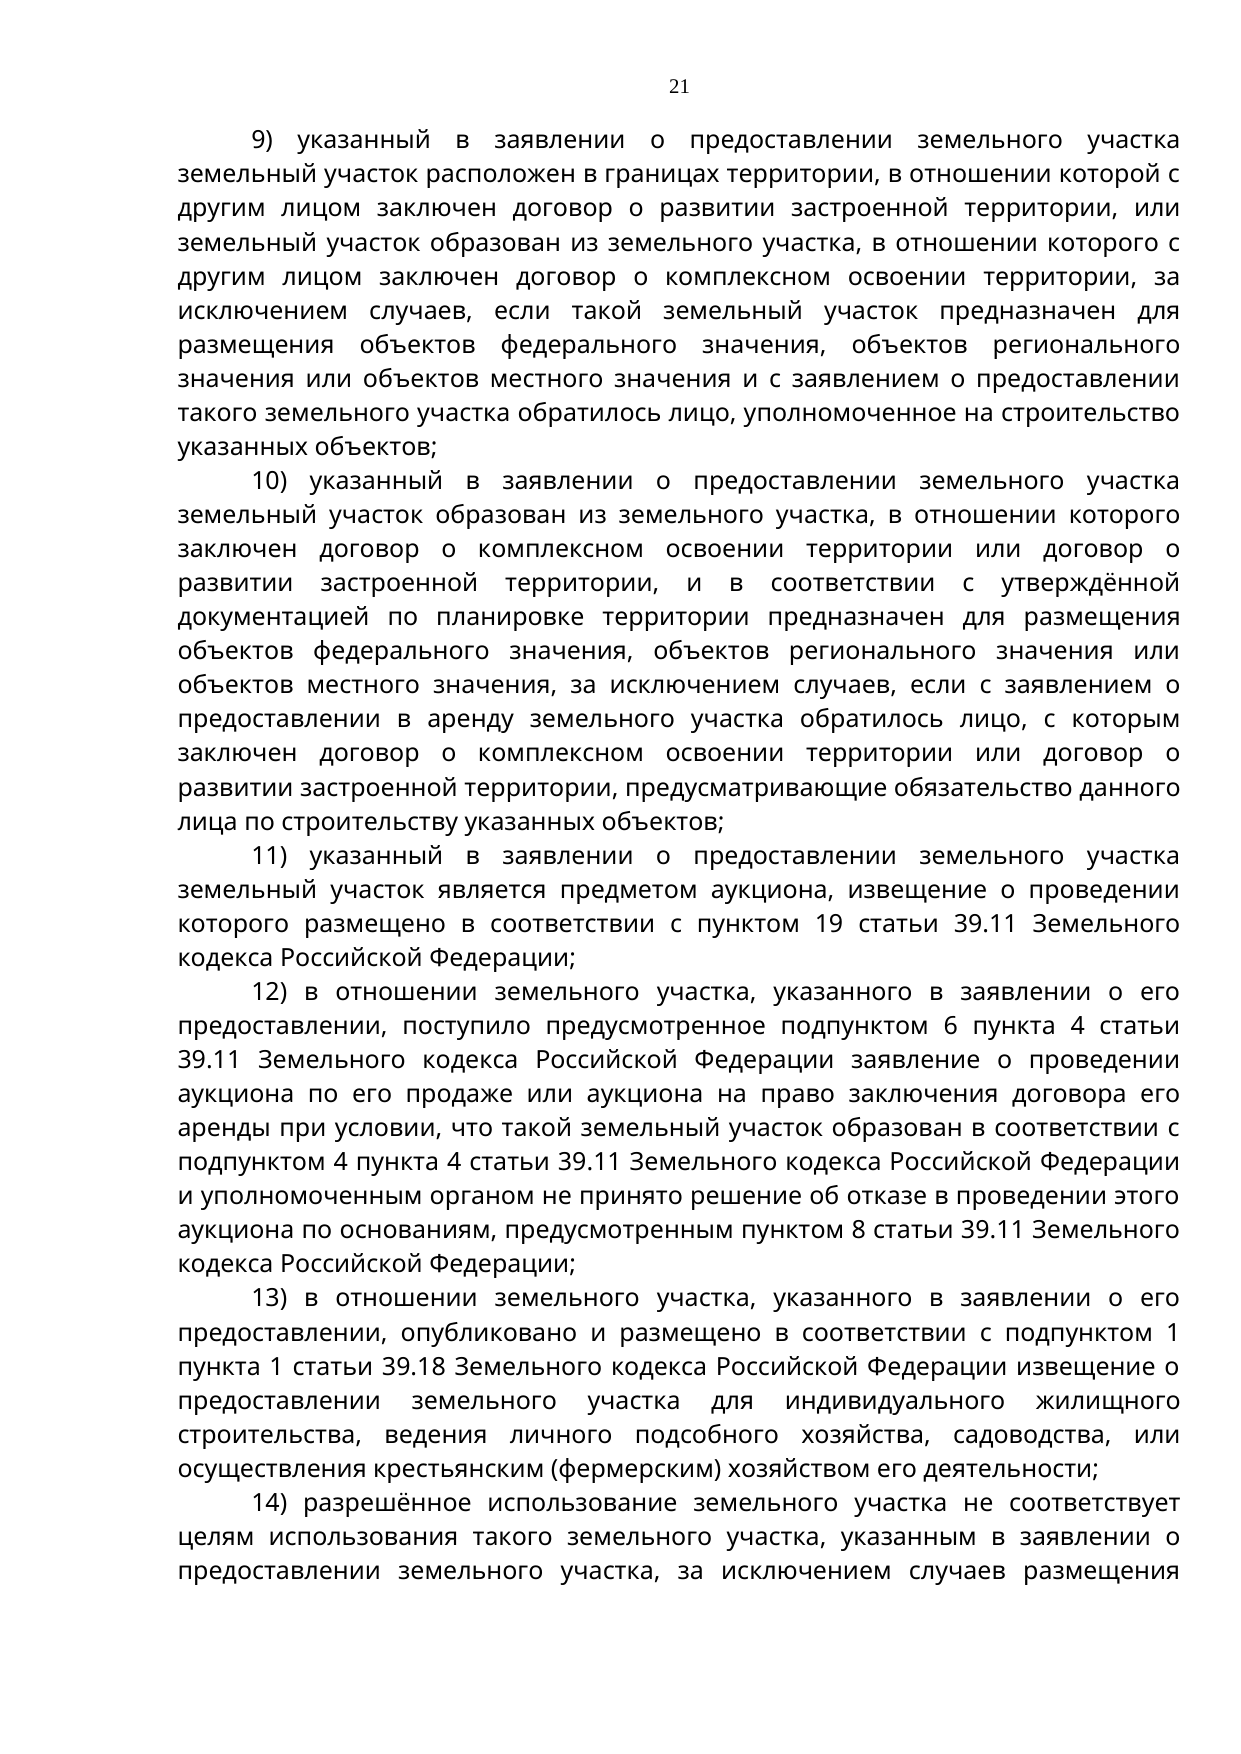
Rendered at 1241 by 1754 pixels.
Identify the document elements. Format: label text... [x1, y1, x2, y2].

text 10) указанный в заявлении о предоставлении земельного участка земельный участок образован из земельного участка, в отношении которого заключен договор о комплексном освоении территории или договор о развитии застроенной территории, и в соответствии с утверждённой документацией по планировке территории предназначен для размещения объектов федерального значения, объектов регионального значения или объектов местного значения, за исключением случаев, если с заявлением о предоставлении в аренду земельного участка обратилось лицо, с которым заключен договор о комплексном освоении территории или договор о развитии застроенной территории, предусматривающие обязательство данного лица по строительству указанных объектов; [177, 463, 1181, 837]
text 11) указанный в заявлении о предоставлении земельного участка земельный участок является предметом аукциона, извещение о проведении которого размещено в соответствии с пунктом 19 статьи 39.11 Земельного кодекса Российской Федерации; [177, 837, 1181, 973]
text 13) в отношении земельного участка, указанного в заявлении о его предоставлении, опубликовано и размещено в соответствии с подпунктом 1 пункта 1 статьи 39.18 Земельного кодекса Российской Федерации извещение о предоставлении земельного участка для индивидуального жилищного строительства, ведения личного подсобного хозяйства, садоводства, или осуществления крестьянским (фермерским) хозяйством его деятельности; [177, 1280, 1181, 1484]
text 12) в отношении земельного участка, указанного в заявлении о его предоставлении, поступило предусмотренное подпунктом 6 пункта 4 статьи 39.11 Земельного кодекса Российской Федерации заявление о проведении аукциона по его продаже или аукциона на право заключения договора его аренды при условии, что такой земельный участок образован в соответствии с подпунктом 4 пункта 4 статьи 39.11 Земельного кодекса Российской Федерации и уполномоченным органом не принято решение об отказе в проведении этого аукциона по основаниям, предусмотренным пунктом 8 статьи 39.11 Земельного кодекса Российской Федерации; [177, 973, 1181, 1280]
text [177, 1484, 1181, 1587]
text 9) указанный в заявлении о предоставлении земельного участка земельный участок расположен в границах территории, в отношении которой с другим лицом заключен договор о развитии застроенной территории, или земельный участок образован из земельного участка, в отношении которого с другим лицом заключен договор о комплексном освоении территории, за исключением случаев, если такой земельный участок предназначен для размещения объектов федерального значения, объектов регионального значения или объектов местного значения и с заявлением о предоставлении такого земельного участка обратилось лицо, уполномоченное на строительство указанных объектов; [177, 122, 1181, 463]
